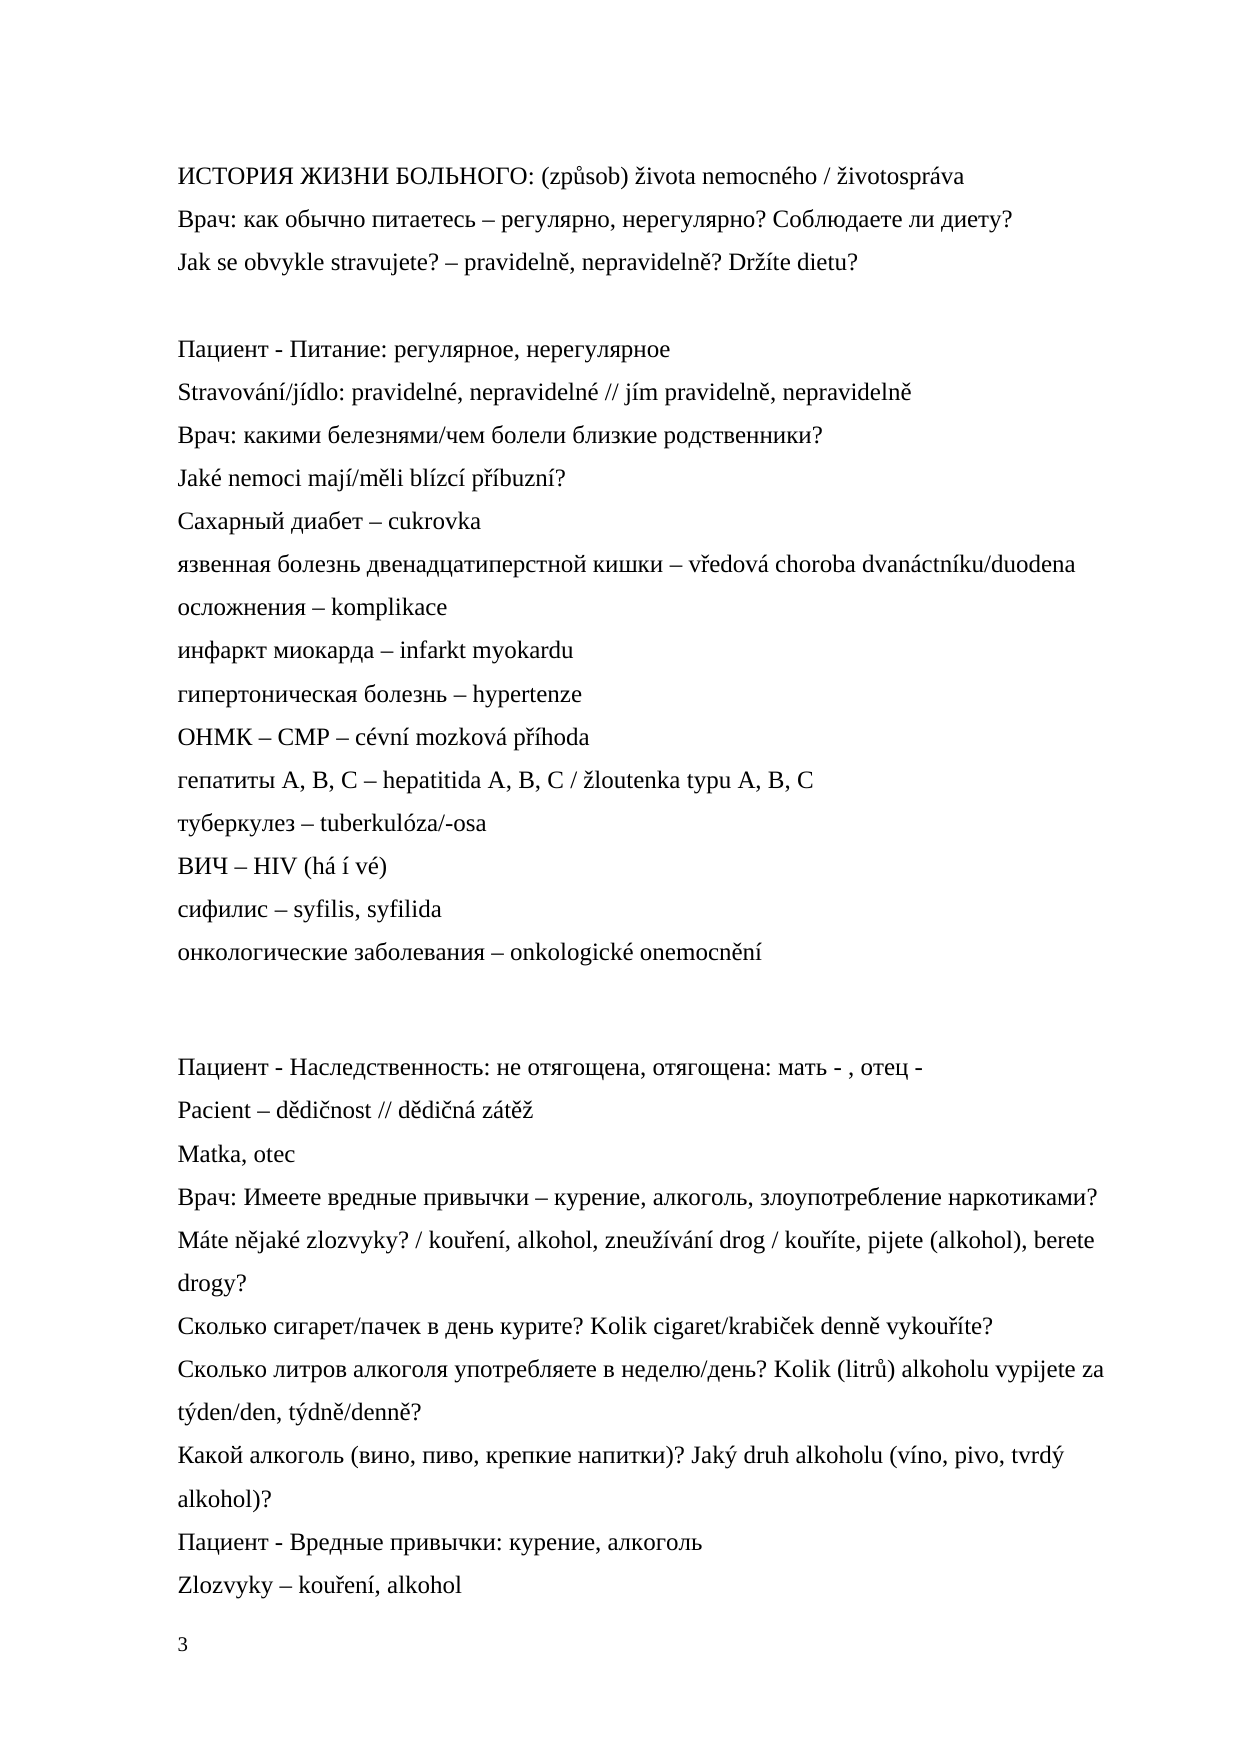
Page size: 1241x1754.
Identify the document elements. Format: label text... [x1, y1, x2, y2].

text язвенная болезнь двенадцатиперстной кишки – vředová choroba dvanáctníku/duodena [177, 549, 1152, 578]
text онкологические заболевания – onkologické onemocnění [177, 937, 1152, 966]
text инфаркт миокарда – infarkt myokardu [177, 636, 1152, 664]
text туберкулез – tuberkulóza/-osa [177, 808, 1152, 837]
text Врач: как обычно питаетесь – регулярно, нерегулярно? Соблюдаете ли диету? [177, 204, 1152, 233]
text Zlozvyky – kouření, alkohol [177, 1570, 1152, 1599]
text Pacient – dědičnost // dědičná zátěž [177, 1096, 1152, 1124]
text гепатиты А, В, С – hepatitida A, B, C / žloutenka typu A, B, C [177, 765, 1152, 794]
text Какой алкоголь (вино, пиво, крепкие напитки)? Jaký druh alkoholu (víno, pivo, tvrdý alkohol)? [177, 1441, 1152, 1512]
text ОНМК – CMP – cévní mozková příhoda [177, 722, 1152, 751]
text Пациент - Вредные привычки: курение, алкоголь [177, 1527, 1152, 1556]
text Сколько литров алкоголя употребляете в неделю/день? Kolik (litrů) alkoholu vypijete za týden/den, týdně/denně? [177, 1354, 1152, 1426]
text ИСТОРИЯ ЖИЗНИ БОЛЬНОГО: (způsob) života nemocného / životospráva [177, 161, 1152, 190]
text Jaké nemoci mají/měli blízcí příbuzní? [177, 463, 1152, 492]
text Врач: Имеете вредные привычки – курение, алкоголь, злоупотребление наркотиками? [177, 1182, 1152, 1211]
text Máte nějaké zlozvyky? / kouření, alkohol, zneužívání drog / kouříte, pijete (alkohol), berete drogy? [177, 1225, 1152, 1297]
text Jak se obvykle stravujete? – pravidelně, nepravidelně? Držíte dietu? [177, 247, 1152, 276]
text ВИЧ – HIV (há í vé) [177, 851, 1152, 880]
text Пациент - Наследственность: не отягощена, отягощена: мать - , отец - [177, 1052, 1152, 1081]
text Сколько сигарет/пачек в день курите? Kolik cigaret/krabiček denně vykouříte? [177, 1311, 1152, 1340]
text сифилис – syfilis, syfilida [177, 894, 1152, 923]
text Врач: какими белезнями/чем болели близкие родственники? [177, 420, 1152, 449]
text Сахарный диабет – cukrovka [177, 506, 1152, 535]
text осложнения – komplikace [177, 592, 1152, 621]
text Пациент - Питание: регулярное, нерегулярное [177, 334, 1152, 362]
text Matka, otec [177, 1139, 1152, 1167]
text гипертоническая болезнь – hypertenze [177, 679, 1152, 707]
text Stravování/jídlo: pravidelné, nepravidelné // jím pravidelně, nepravidelně [177, 377, 1152, 406]
